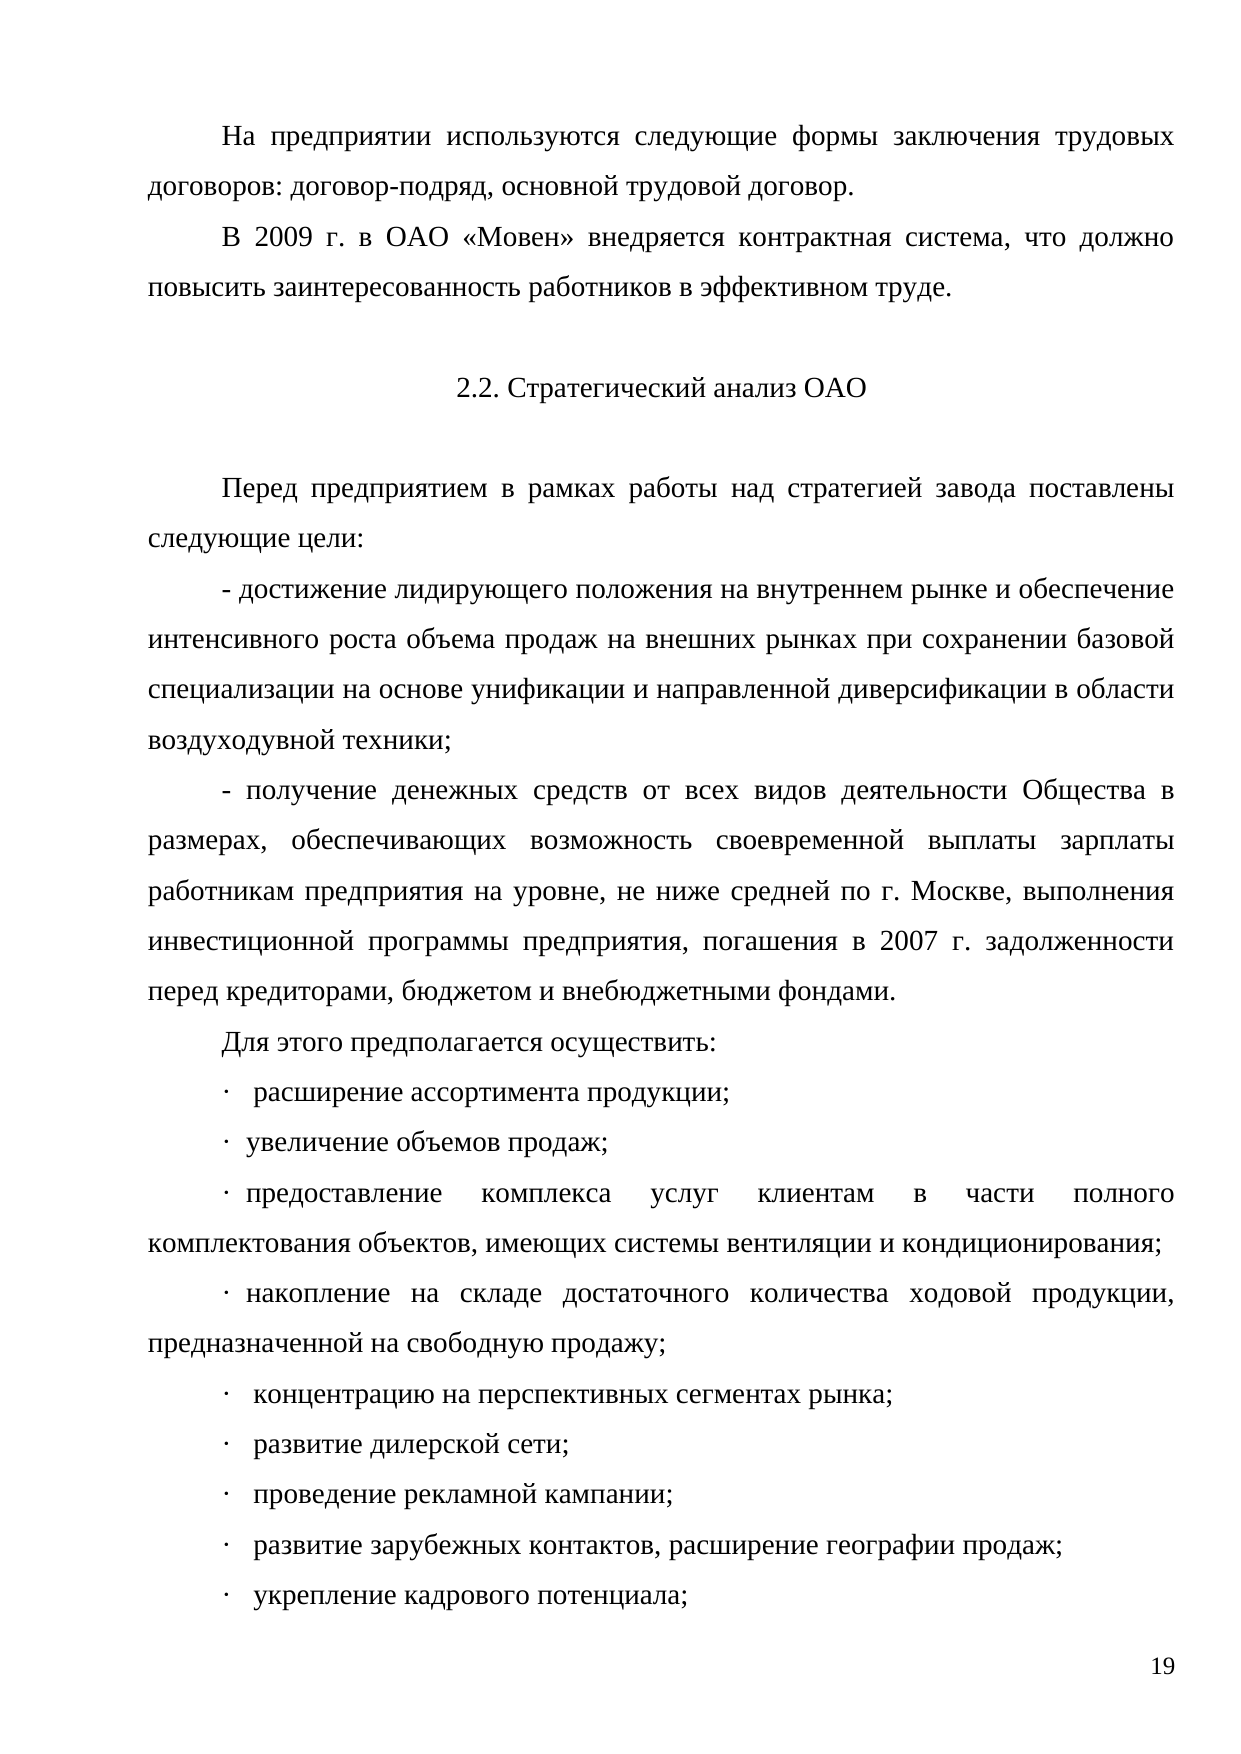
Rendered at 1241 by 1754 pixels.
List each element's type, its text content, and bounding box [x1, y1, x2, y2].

text · предоставление комплекса услуг клиентам в части полного комплектования объектов, имеющих системы вентиляции и кондиционирования; [148, 1175, 1175, 1258]
text В . в ОАО «Мовен» внедряется контрактная система, что должно повысить заинтересованность работников в эффективном труде. [148, 219, 1175, 303]
text · концентрацию на перспективных сегментах рынка; [148, 1376, 1175, 1409]
text · увеличение объемов продаж; [148, 1124, 1175, 1158]
text · развитие дилерской сети; [148, 1426, 1175, 1460]
text Перед предприятием в рамках работы над стратегией завода поставлены следующие цели: [148, 470, 1175, 554]
text - получение денежных средств от всех видов деятельности Общества в размерах, обеспечивающих возможность своевременной выплаты зарплаты работникам предприятия на уровне, не ниже средней по г. Москве, выполнения инвестиционной программы предприятия, погашения в . задолженности перед кредиторами, бюджетом и внебюджетными фондами. [148, 772, 1175, 1007]
text 2.2. Стратегический анализ ОАО [148, 370, 1175, 403]
text · проведение рекламной кампании; [148, 1477, 1175, 1510]
text · расширение ассортимента продукции; [148, 1074, 1175, 1108]
text Для этого предполагается осуществить: [148, 1024, 1175, 1057]
text · накопление на складе достаточного количества ходовой продукции, предназначенной на свободную продажу; [148, 1275, 1175, 1359]
text · укрепление кадрового потенциала; [148, 1577, 1175, 1611]
text · развитие зарубежных контактов, расширение географии продаж; [148, 1527, 1175, 1560]
text На предприятии используются следующие формы заключения трудовых договоров: договор-подряд, основной трудовой договор. [148, 118, 1175, 202]
text - достижение лидирующего положения на внутреннем рынке и обеспечение интенсивного роста объема продаж на внешних рынках при сохранении базовой специализации на основе унификации и направленной диверсификации в области воздуходувной техники; [148, 571, 1175, 755]
